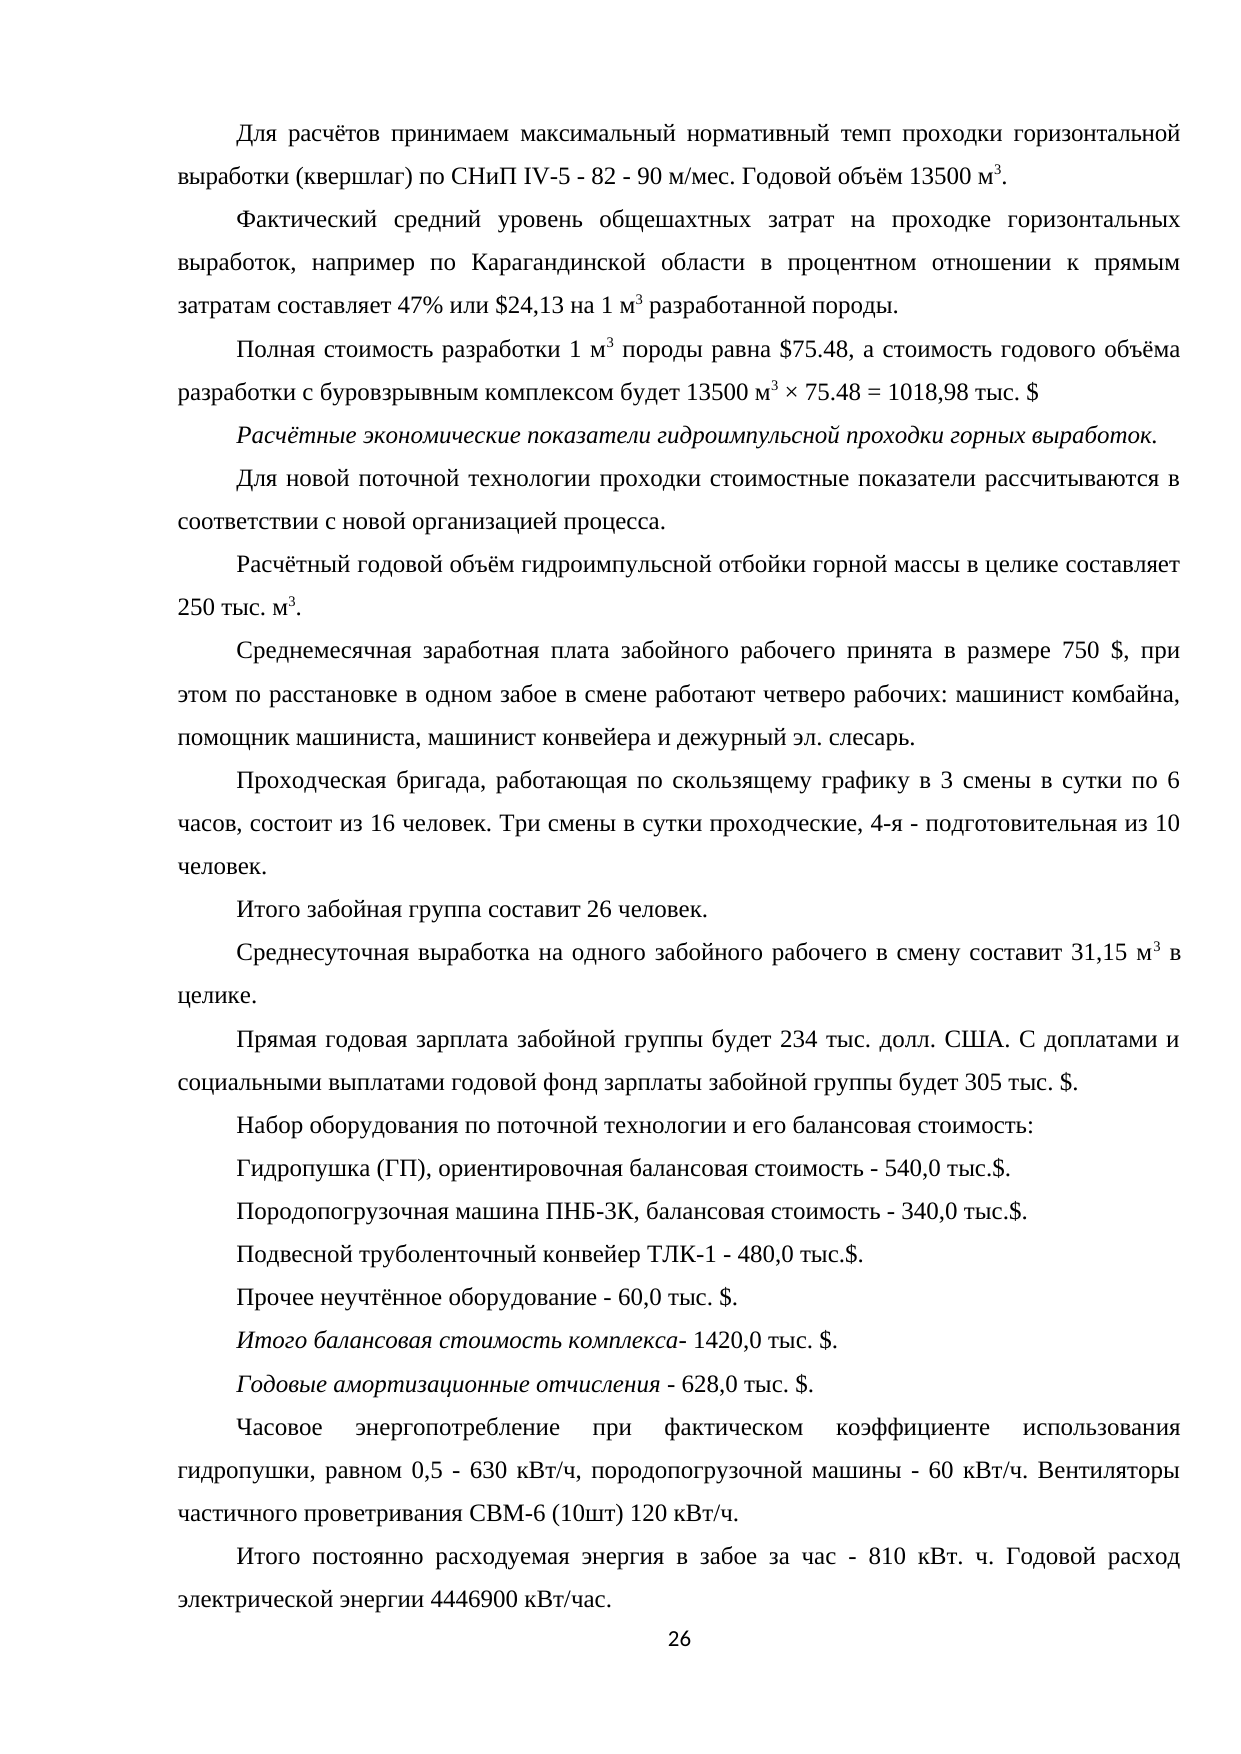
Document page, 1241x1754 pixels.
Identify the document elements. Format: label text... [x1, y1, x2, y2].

text Среднесуточная выработка на одного забойного рабочего в смену составит 31,15 м3 в целике. [177, 937, 1181, 1009]
text Для новой поточной технологии проходки стоимостные показатели рассчитываются в соответствии с новой организацией процесса. [177, 463, 1181, 535]
text Годовые амортизационные отчисления - 628,0 тыс. $. [177, 1369, 1181, 1397]
text Проходческая бригада, работающая по скользящему графику в 3 смены в сутки по 6 часов, состоит из 16 человек. Три смены в сутки проходческие, 4-я - подготовительная из 10 человек. [177, 765, 1181, 880]
text Фактический средний уровень общешахтных затрат на проходке горизонтальных выработок, например по Карагандинской области в процентном отношении к прямым затратам составляет 47% или $24,13 на 1 м3 разработанной породы. [177, 204, 1181, 319]
text Итого балансовая стоимость комплекса- 1420,0 тыс. $. [177, 1326, 1181, 1354]
text Итого постоянно расходуемая энергия в забое за час - 810 кВт. ч. Годовой расход электрической энергии 4446900 кВт/час. [177, 1541, 1181, 1613]
text Набор оборудования по поточной технологии и его балансовая стоимость: [177, 1110, 1181, 1139]
text Прямая годовая зарплата забойной группы будет 234 тыс. долл. США. С доплатами и социальными выплатами годовой фонд зарплаты забойной группы будет 305 тыс. $. [177, 1024, 1181, 1096]
text Подвесной труболенточный конвейер ТЛК-1 - 480,0 тыс.$. [177, 1239, 1181, 1268]
text Прочее неучтённое оборудование - 60,0 тыс. $. [177, 1282, 1181, 1311]
text Гидропушка (ГП), ориентировочная балансовая стоимость - 540,0 тыс.$. [177, 1153, 1181, 1182]
text Породопогрузочная машина ПНБ-3К, балансовая стоимость - 340,0 тыс.$. [177, 1196, 1181, 1225]
text Расчётные экономические показатели гидроимпульсной проходки горных выработок. [177, 420, 1181, 449]
text Часовое энергопотребление при фактическом коэффициенте использования гидропушки, равном 0,5 - 630 кВт/ч, породопогрузочной машины - 60 кВт/ч. Вентиляторы частичного проветривания СВМ-6 (10шт) 120 кВт/ч. [177, 1412, 1181, 1527]
text Расчётный годовой объём гидроимпульсной отбойки горной массы в целике составляет 250 тыс. м3. [177, 549, 1181, 621]
text Полная стоимость разработки 1 м3 породы равна $75.48, а стоимость годового объёма разработки с буровзрывным комплексом будет 13500 м3 × 75.48 = 1018,98 тыс. $ [177, 334, 1181, 406]
text Итого забойная группа составит 26 человек. [177, 894, 1181, 923]
text Для расчётов принимаем максимальный нормативный темп проходки горизонтальной выработки (квершлаг) по СНиП IV-5 - 82 - 90 м/мес. Годовой объём 13500 м3. [177, 118, 1181, 190]
text Среднемесячная заработная плата забойного рабочего принята в размере 750 $, при этом по расстановке в одном забое в смене работают четверо рабочих: машинист комбайна, помощник машиниста, машинист конвейера и дежурный эл. слесарь. [177, 636, 1181, 751]
